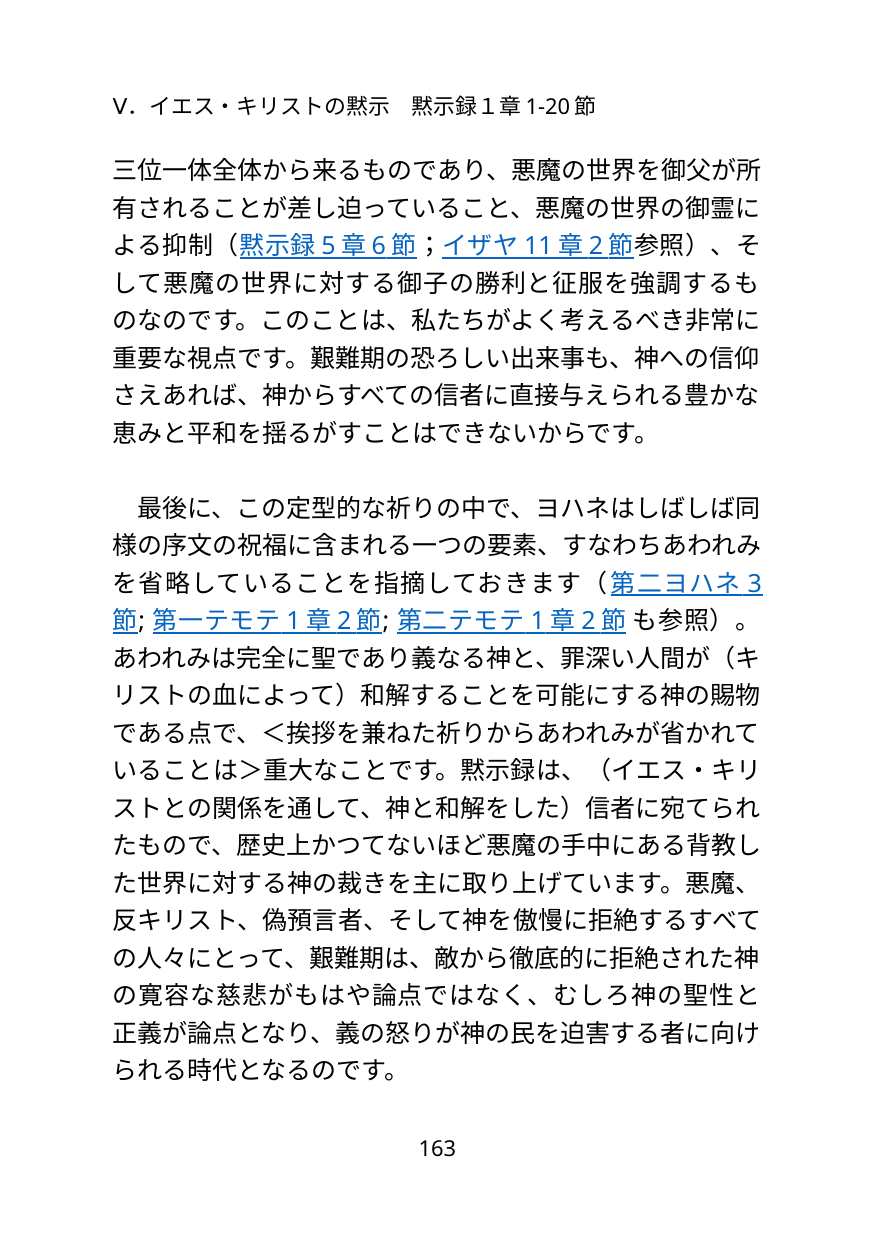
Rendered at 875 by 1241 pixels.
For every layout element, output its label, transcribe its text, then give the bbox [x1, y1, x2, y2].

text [112, 150, 762, 450]
text 最後に、この定型的な祈りの中で、ヨハネはしばしば同様の序文の祝福に含まれる一つの要素、すなわちあわれみを省略していることを指摘しておきます（第二ヨハネ3節; 第一テモテ1章2節; 第二テモテ1章2節 も参照）。あわれみは完全に聖であり義なる神と、罪深い人間が（キリストの血によって）和解することを可能にする神の賜物である点で、＜挨拶を兼ねた祈りからあわれみが省かれていることは＞重大なことです。黙示録は、（イエス・キリストとの関係を通して、神と和解をした）信者に宛てられたもので、歴史上かつてないほど悪魔の手中にある背教した世界に対する神の裁きを主に取り上げています。悪魔、反キリスト、偽預言者、そして神を傲慢に拒絶するすべての人々にとって、艱難期は、敵から徹底的に拒絶された神の寛容な慈悲がもはや論点ではなく、むしろ神の聖性と正義が論点となり、義の怒りが神の民を迫害する者に向けられる時代となるのです。 [112, 488, 762, 1088]
